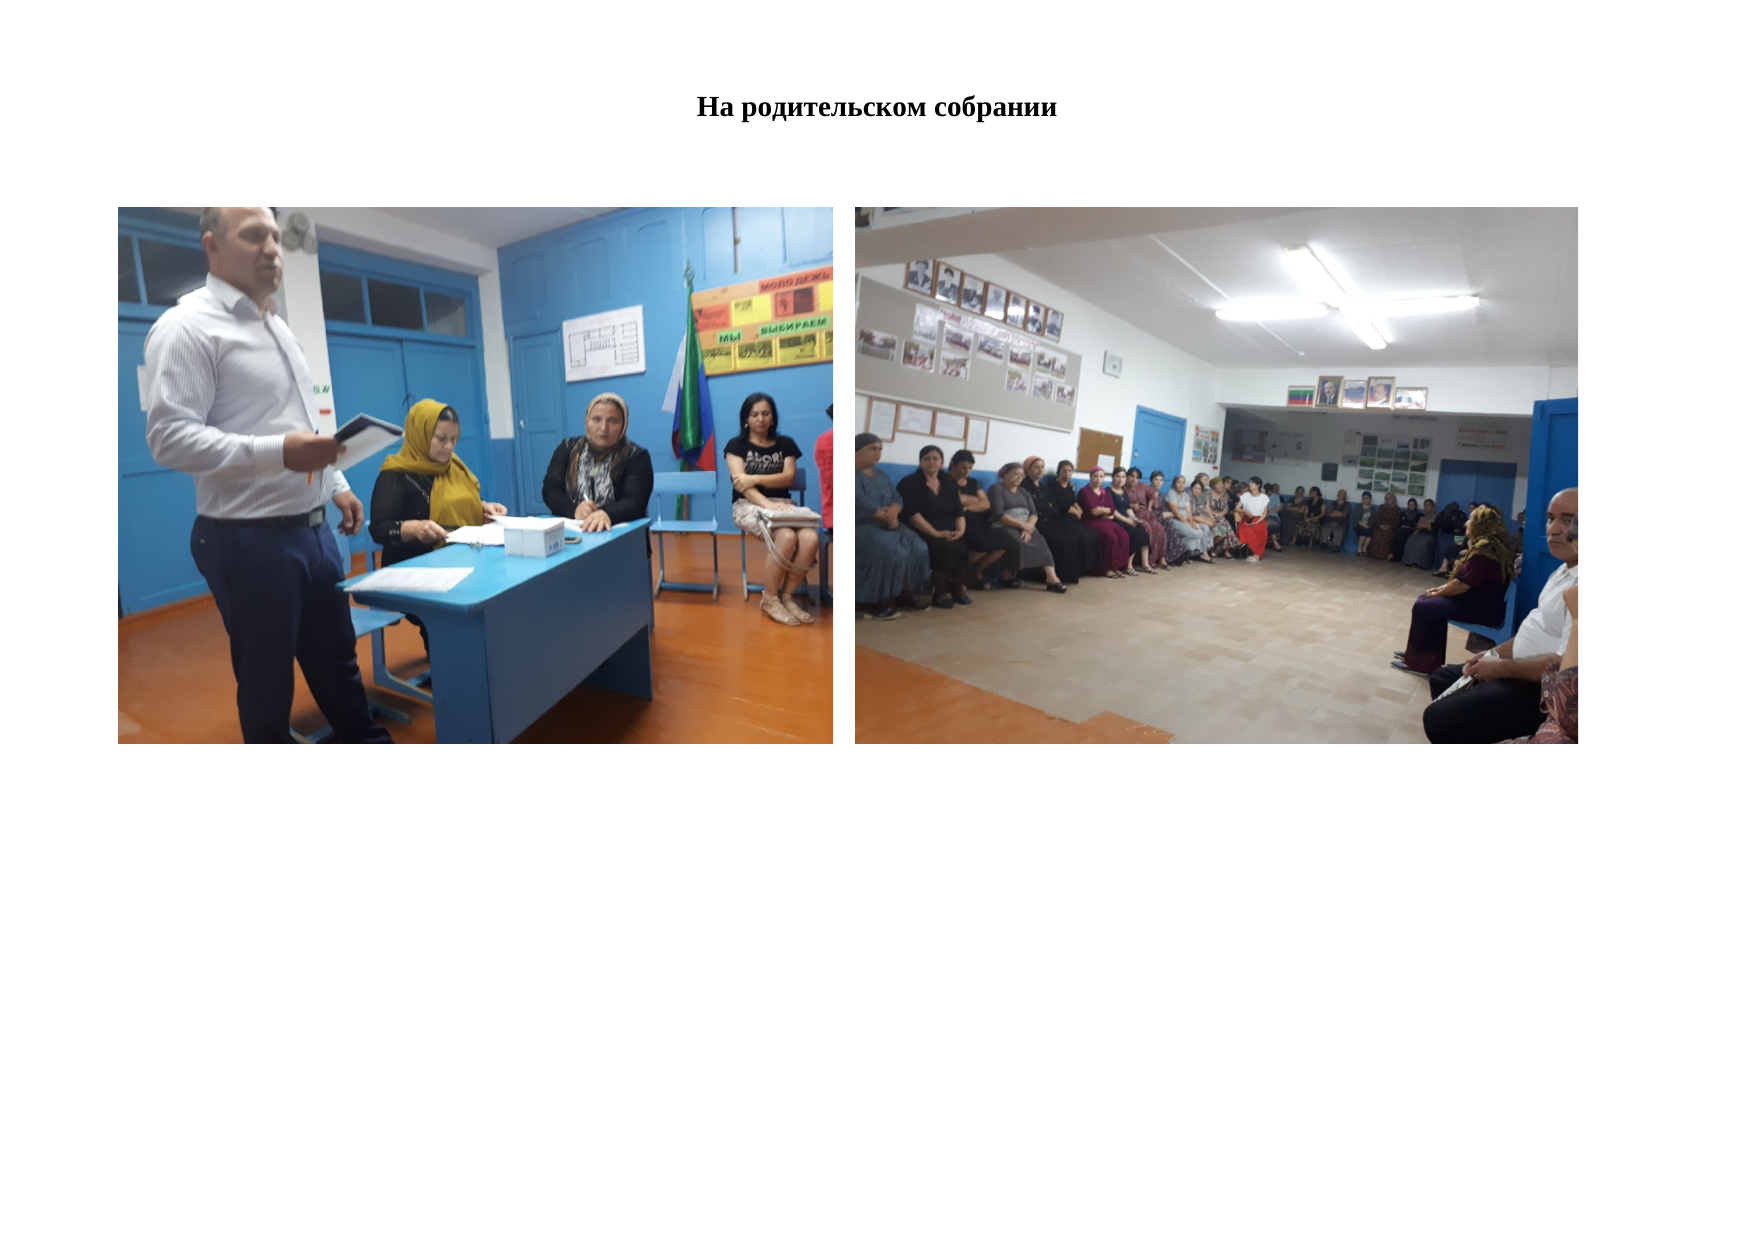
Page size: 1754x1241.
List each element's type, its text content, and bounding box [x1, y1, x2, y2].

text На родительском собрании [118, 89, 1636, 122]
picture [118, 207, 834, 744]
picture [855, 207, 1579, 744]
